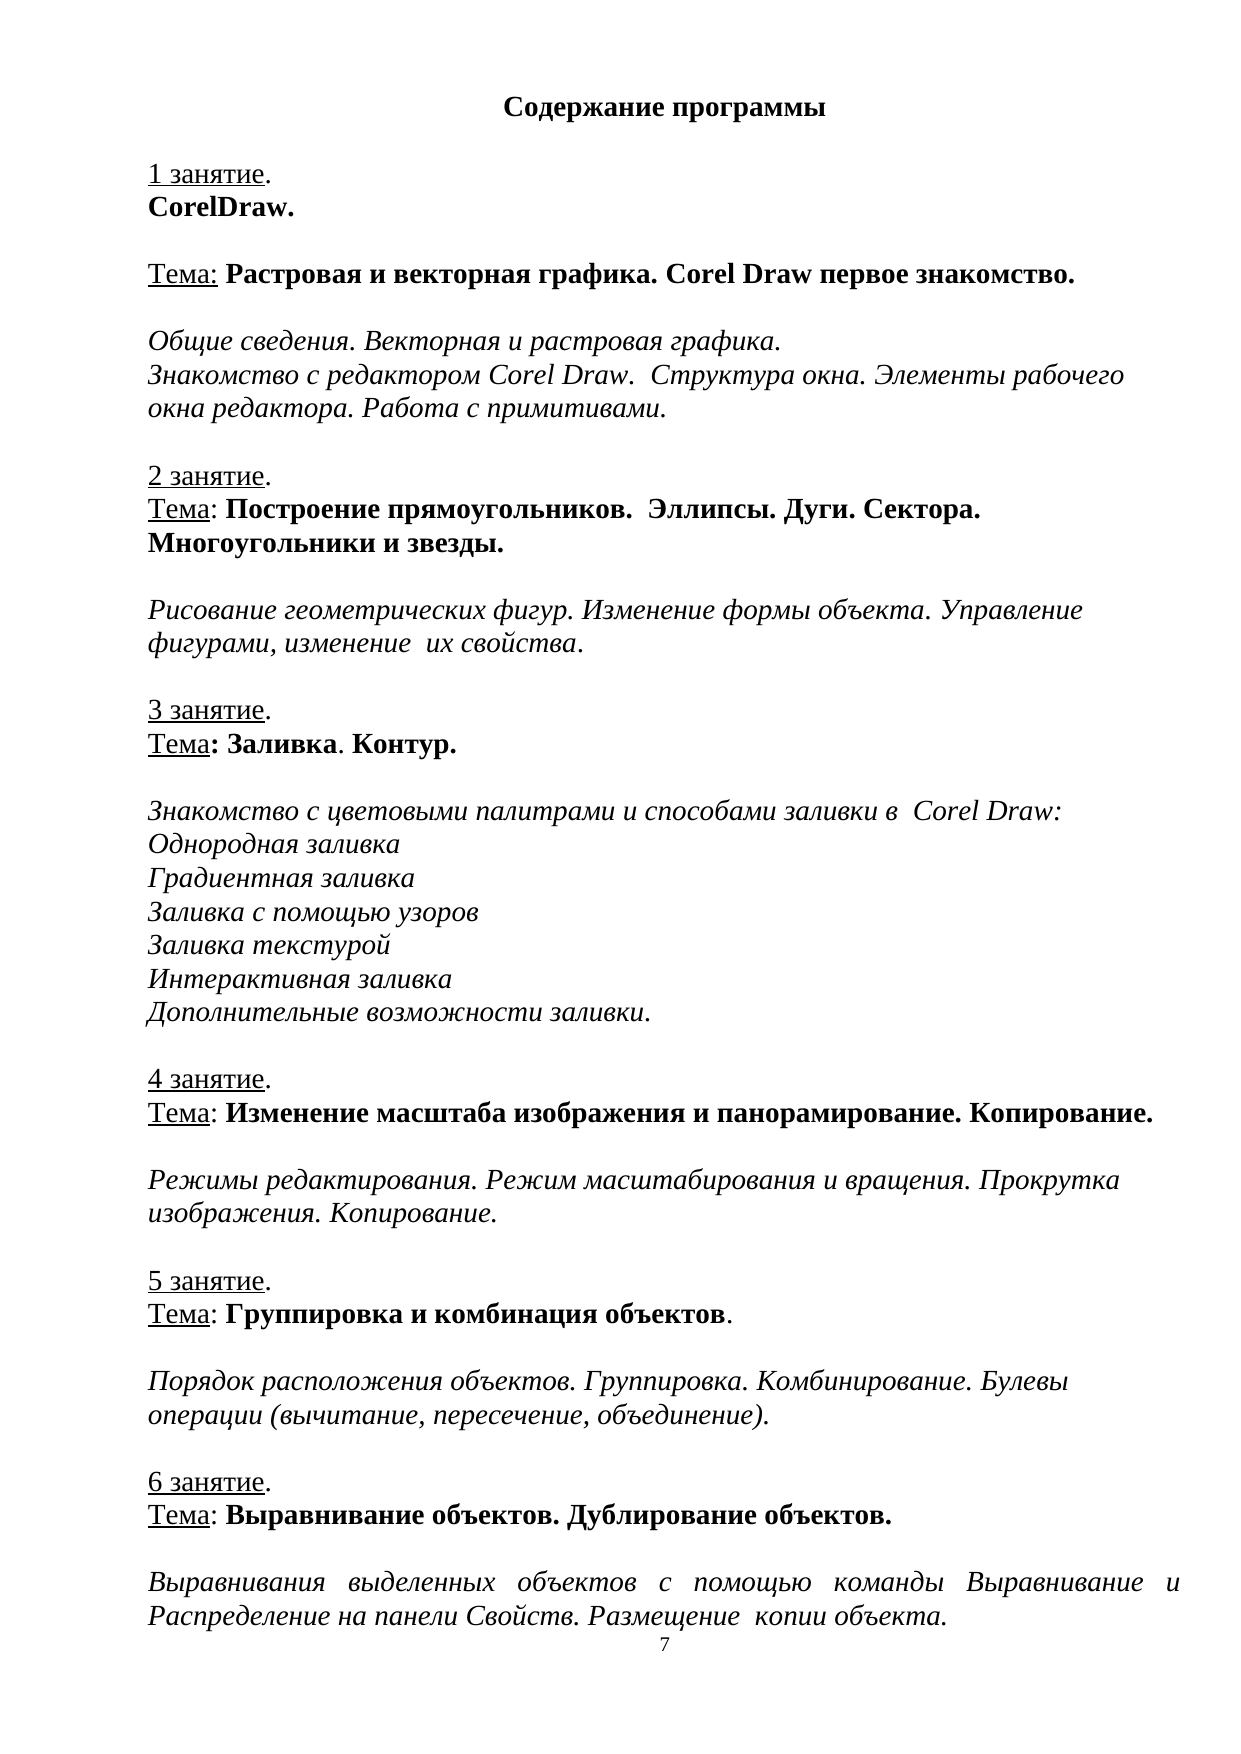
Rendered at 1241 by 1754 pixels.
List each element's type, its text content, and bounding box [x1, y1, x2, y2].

text Интерактивная заливка [148, 961, 1181, 994]
text Тема: Заливка. Контур. [148, 726, 1181, 759]
text Тема: Изменение масштаба изображения и панорамирование. Копирование. [148, 1095, 1181, 1128]
text 1 занятие. [148, 156, 1181, 189]
text Выравнивания выделенных объектов с помощью команды Выравнивание и Распределение на панели Свойств. Размещение копии объекта. [148, 1564, 1181, 1632]
text 4 занятие. [148, 1061, 1181, 1095]
text Тема: Выравнивание объектов. Дублирование объектов. [148, 1497, 1181, 1531]
text Содержание программы [148, 89, 1181, 122]
text Дополнительные возможности заливки. [148, 994, 1181, 1028]
text Однородная заливка [148, 827, 1181, 860]
text Тема: Растровая и векторная графика. Corel Draw первое знакомство. [148, 256, 1181, 290]
text 6 занятие. [148, 1464, 1181, 1497]
text 3 занятие. [148, 692, 1181, 726]
text Режимы редактирования. Режим масштабирования и вращения. Прокрутка изображения. Копирование. [148, 1162, 1181, 1229]
text Градиентная заливка [148, 860, 1181, 894]
text Рисование геометрических фигур. Изменение формы объекта. Управление фигурами, изменение их свойства. [148, 592, 1181, 659]
text Порядок расположения объектов. Группировка. Комбинирование. Булевы операции (вычитание, пересечение, объединение). [148, 1363, 1181, 1430]
text 5 занятие. [148, 1263, 1181, 1296]
text Общие сведения. Векторная и растровая графика. [148, 323, 1181, 357]
text Заливка с помощью узоров [148, 894, 1181, 927]
text Тема: Построение прямоугольников. Эллипсы. Дуги. Сектора. Многоугольники и звезды. [148, 491, 1181, 558]
text CorelDrаw. [148, 189, 1181, 223]
text 2 занятие. [148, 458, 1181, 491]
text Заливка текстурой [148, 927, 1181, 961]
text Тема: Группировка и комбинация объектов. [148, 1296, 1181, 1330]
text Знакомство с редактором Corel Draw. Структура окна. Элементы рабочего окна редактора. Работа с примитивами. [148, 357, 1181, 424]
text Знакомство с цветовыми палитрами и способами заливки в Corel Draw: [148, 793, 1181, 827]
